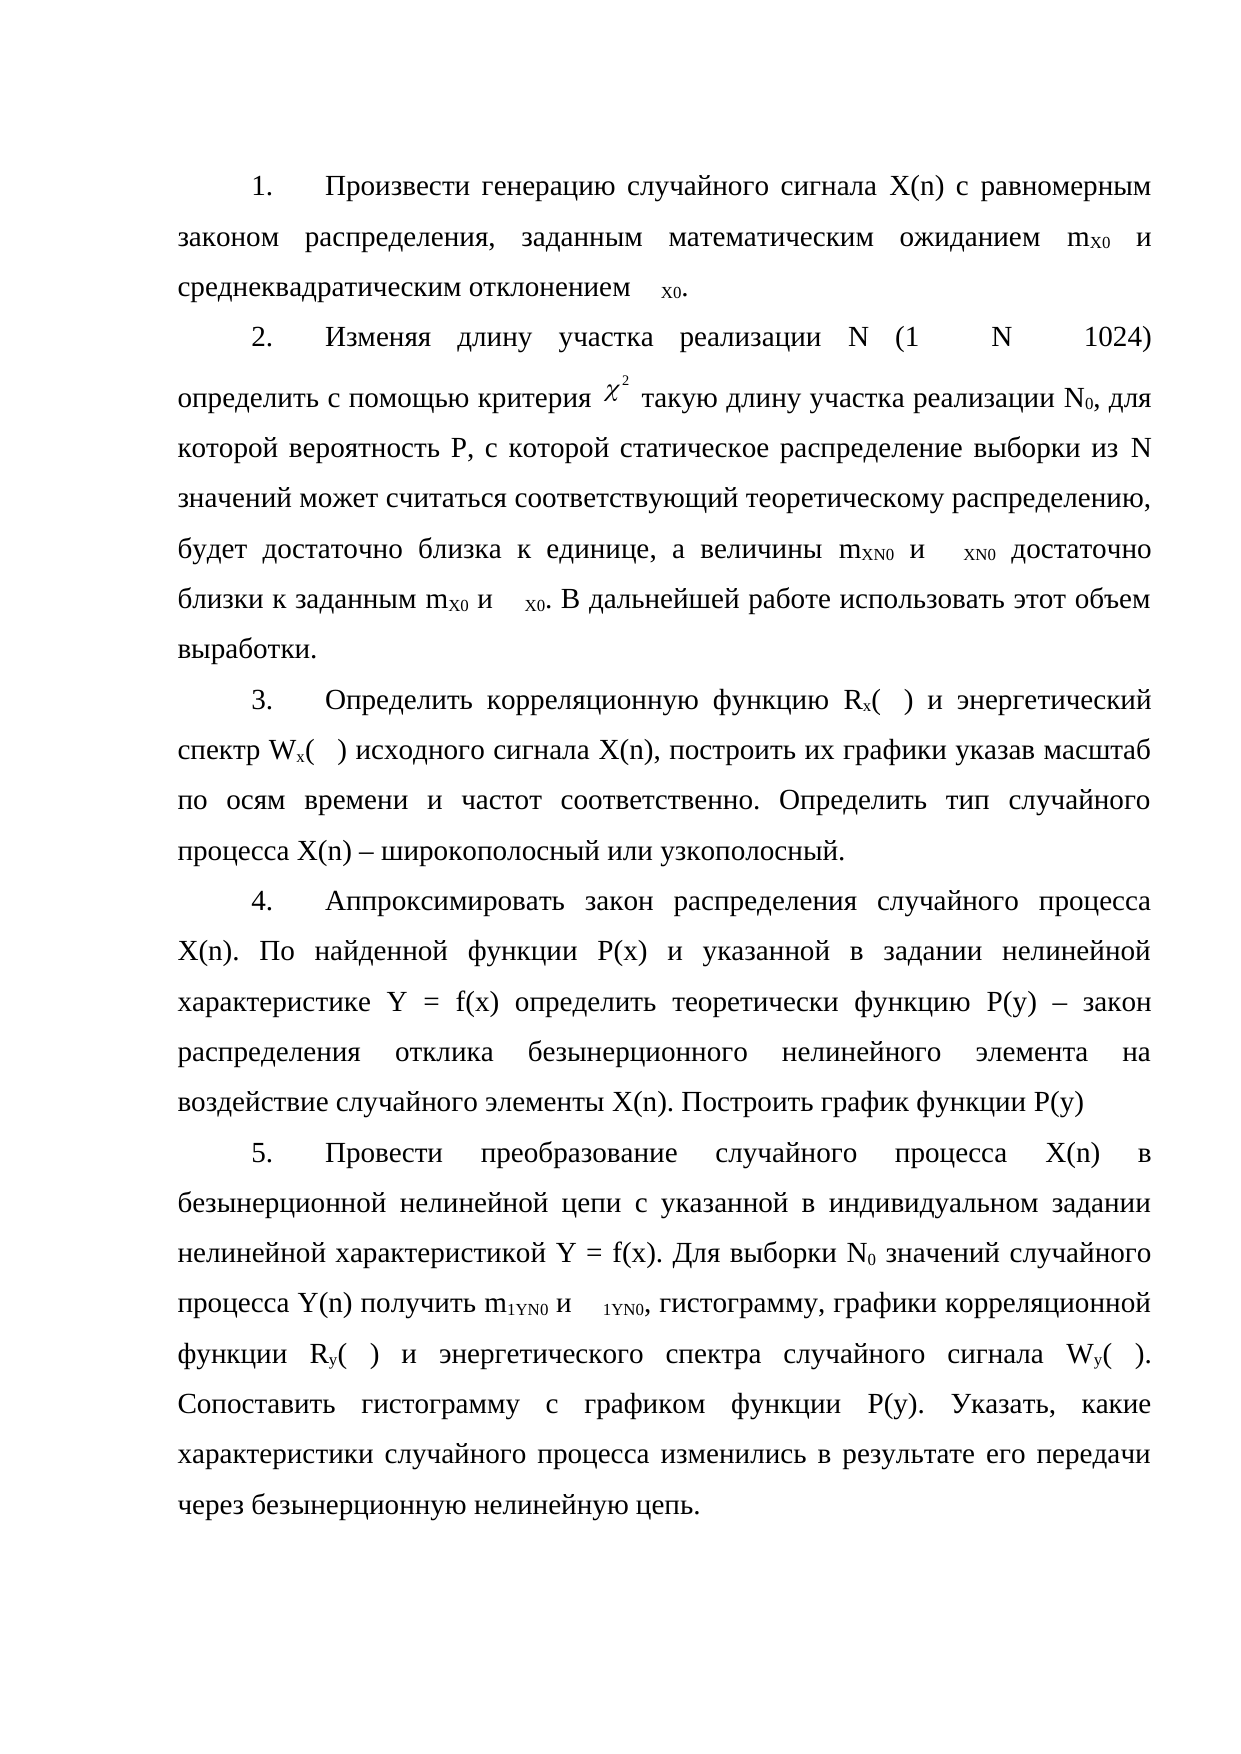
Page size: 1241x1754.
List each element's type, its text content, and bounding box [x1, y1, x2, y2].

list Аппроксимировать закон распределения случайного процесса X(n). По найденной функции Р(х) и указанной в задании нелинейной характеристике Y = f(x) определить теоретически функцию P(y) – закон распределения отклика безынерционного нелинейного элемента на воздействие случайного элементы X(n). Построить график функции P(y) [177, 883, 1152, 1118]
list Произвести генерацию случайного сигнала X(n) с равномерным законом распределения, заданным математическим ожиданием mX0 и среднеквадратическим отклонением X0. [177, 168, 1152, 303]
list Изменяя длину участка реализации N (1 N 1024) определить с помощью критерия такую длину участка реализации N0, для которой вероятность Р, с которой статическое распределение выборки из N значений может считаться соответствующий теоретическому распределению, будет достаточно близка к единице, а величины mXN0 и XN0 достаточно близки к заданным mX0 и X0. В дальнейшей работе использовать этот объем выработки. [177, 319, 1152, 665]
list Провести преобразование случайного процесса X(n) в безынерционной нелинейной цепи с указанной в индивидуальном задании нелинейной характеристикой Y = f(x). Для выборки N0 значений случайного процесса Y(n) получить m1YN0 и 1YN0, гистограмму, графики корреляционной функции Ry() и энергетического спектра случайного сигнала Wy(). Сопоставить гистограмму с графиком функции P(y). Указать, какие характеристики случайного процесса изменились в результате его передачи через безынерционную нелинейную цепь. [177, 1135, 1152, 1520]
list Определить корреляционную функцию Rx() и энергетический спектр Wx() исходного сигнала X(n), построить их графики указав масштаб по осям времени и частот соответственно. Определить тип случайного процесса X(n) – широкополосный или узкополосный. [177, 682, 1152, 866]
